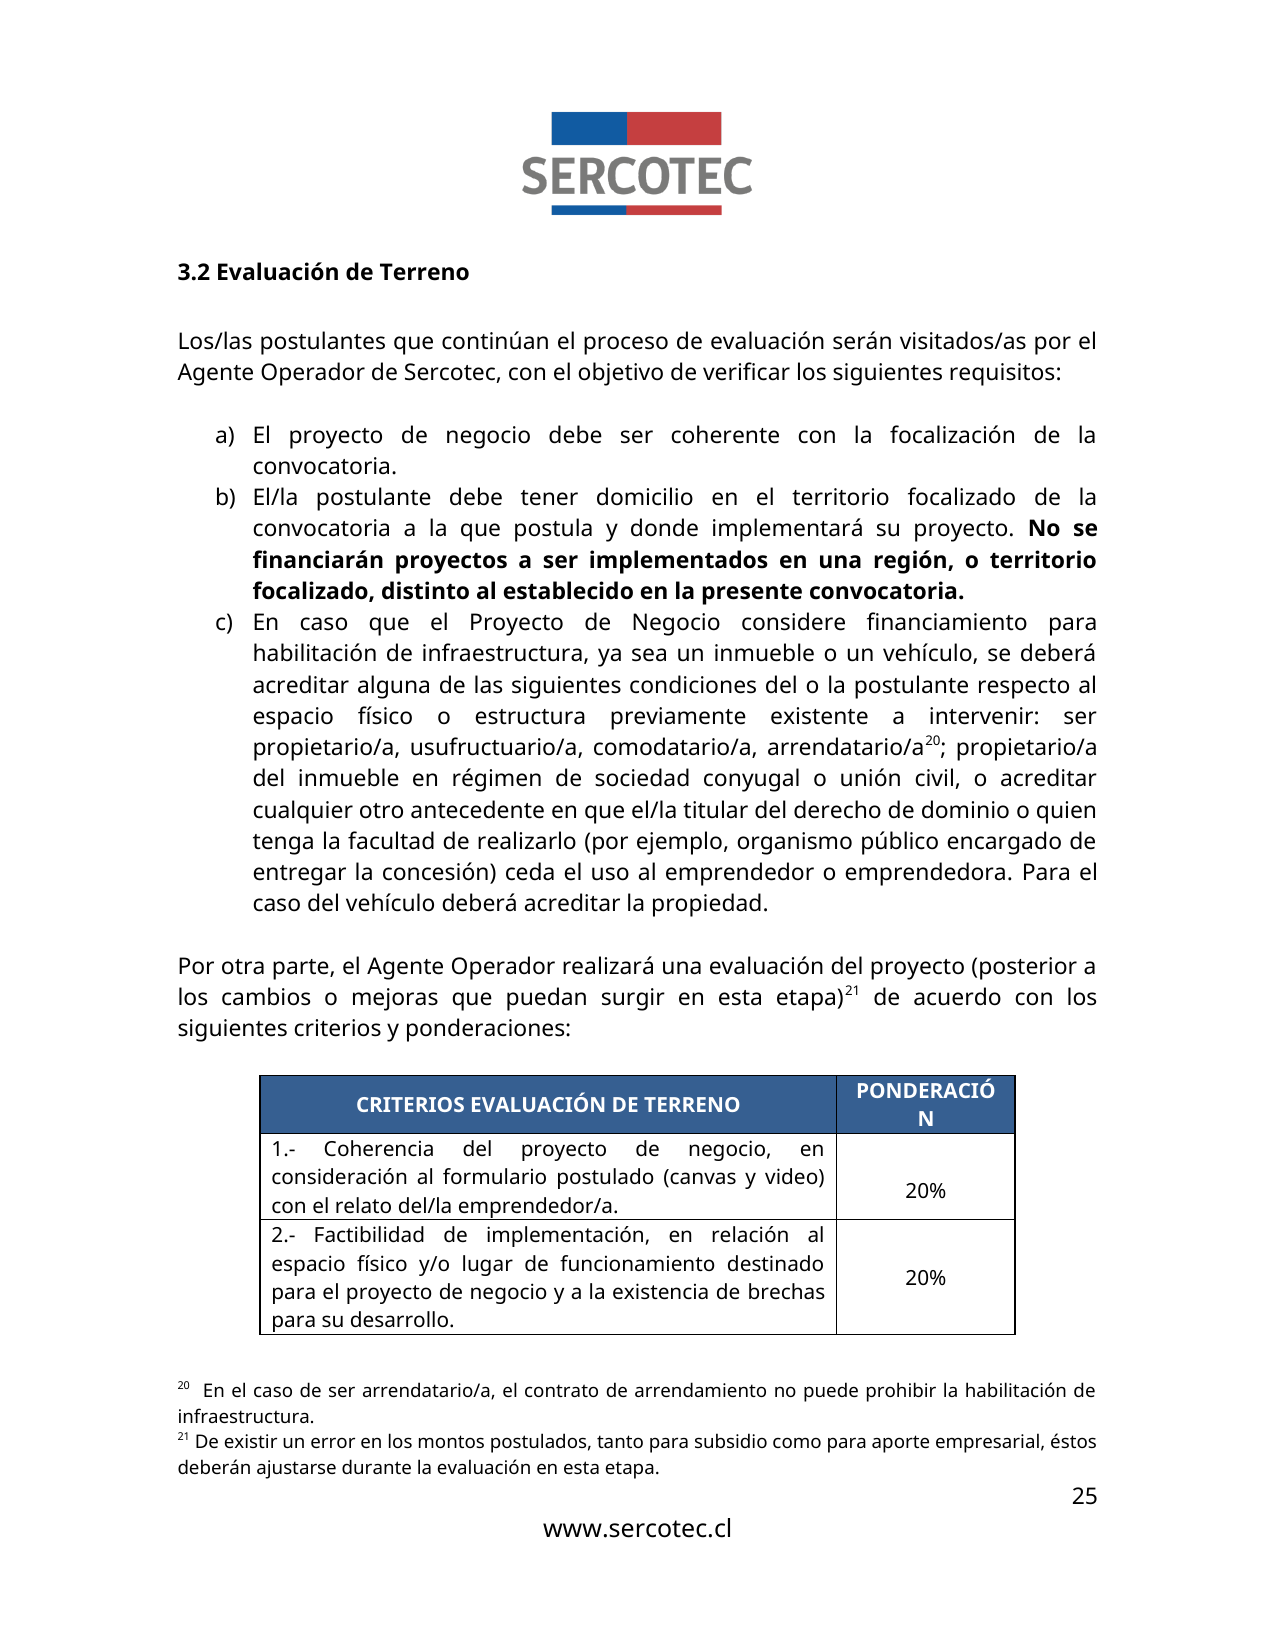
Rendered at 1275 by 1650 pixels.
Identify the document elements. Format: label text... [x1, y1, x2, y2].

subtitle 3.2 Evaluación de Terreno [177, 256, 1098, 287]
table_cell 2.- Factibilidad de implementación, en relación al espacio físico y/o lugar de funcionamiento destinado para el proyecto de negocio y a la existencia de brechas para su desarrollo. [261, 1220, 836, 1334]
table_cell 20% [837, 1220, 1014, 1334]
list En caso que el Proyecto de Negocio considere financiamiento para habilitación de infraestructura, ya sea un inmueble o un vehículo, se deberá acreditar alguna de las siguientes condiciones del o la postulante respecto al espacio físico o estructura previamente existente a intervenir: ser propietario/a, usufructuario/a, comodatario/a, arrendatario/a; propietario/a del inmueble en régimen de sociedad conyugal o unión civil, o acreditar cualquier otro antecedente en que el/la titular del derecho de dominio o quien tenga la facultad de realizarlo (por ejemplo, organismo público encargado de entregar la concesión) ceda el uso al emprendedor o emprendedora. Para el caso del vehículo deberá acreditar la propiedad. [215, 606, 1098, 919]
table_header PONDERACIÓN [837, 1076, 1014, 1133]
text Por otra parte, el Agente Operador realizará una evaluación del proyecto (posterior a los cambios o mejoras que puedan surgir en esta etapa) de acuerdo con los siguientes criterios y ponderaciones: [177, 950, 1098, 1044]
table_cell 1.- Coherencia del proyecto de negocio, en consideración al formulario postulado (canvas y video) con el relato del/la emprendedor/a. [261, 1134, 836, 1219]
picture [512, 105, 763, 225]
table_cell 20% [837, 1134, 1014, 1219]
table_header CRITERIOS EVALUACIÓN DE TERRENO [261, 1076, 836, 1133]
list El/la postulante debe tener domicilio en el territorio focalizado de la convocatoria a la que postula y donde implementará su proyecto. No se financiarán proyectos a ser implementados en una región, o territorio focalizado, distinto al establecido en la presente convocatoria. [215, 481, 1098, 606]
text Los/las postulantes que continúan el proceso de evaluación serán visitados/as por el Agente Operador de Sercotec, con el objetivo de verificar los siguientes requisitos: [177, 325, 1098, 387]
list El proyecto de negocio debe ser coherente con la focalización de la convocatoria. [215, 419, 1098, 481]
